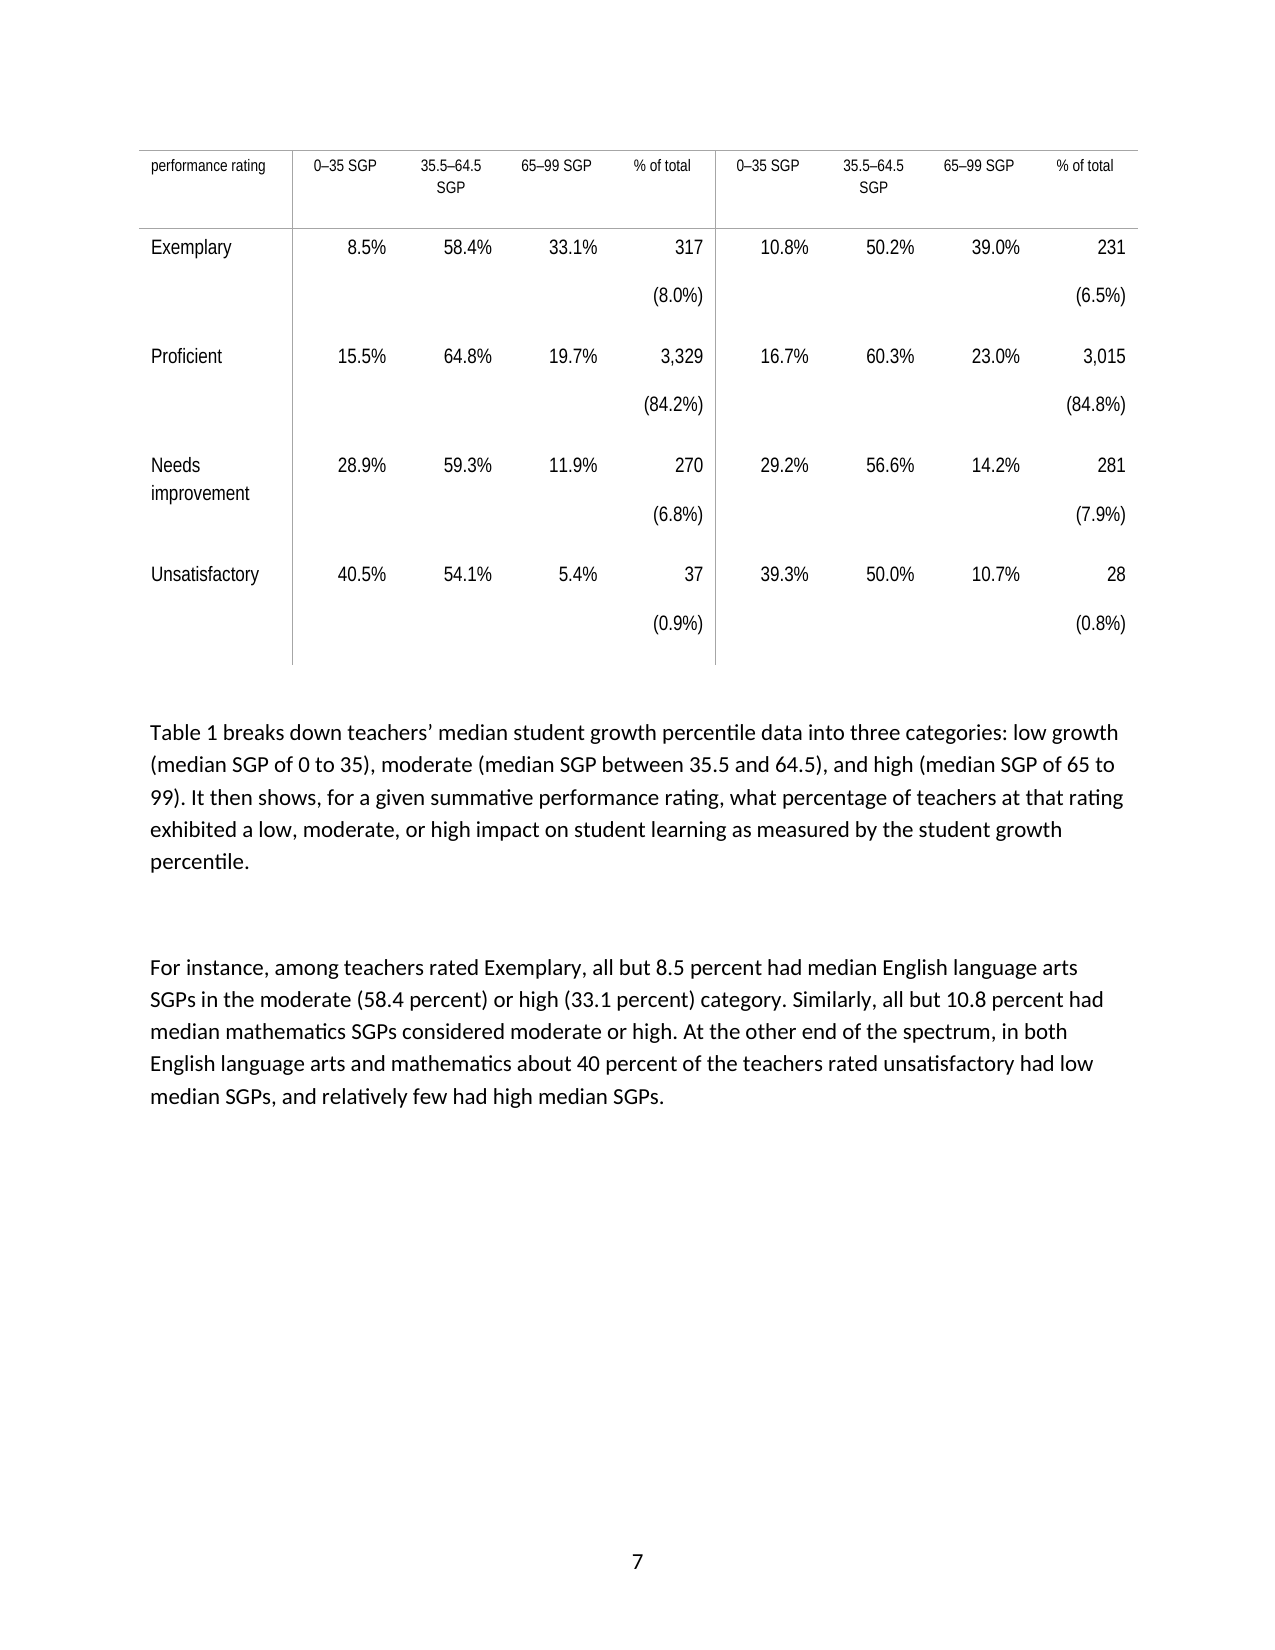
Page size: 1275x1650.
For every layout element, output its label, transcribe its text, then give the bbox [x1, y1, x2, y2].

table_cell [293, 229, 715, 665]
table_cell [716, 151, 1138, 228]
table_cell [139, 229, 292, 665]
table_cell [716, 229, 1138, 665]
text For instance, among teachers rated Exemplary, all but 8.5 percent had median English language arts SGPs in the moderate (58.4 percent) or high (33.1 percent) category. Similarly, all but 10.8 percent had median mathematics SGPs considered moderate or high. At the other end of the spectrum, in both English language arts and mathematics about 40 percent of the teachers rated unsatisfactory had low median SGPs, and relatively few had high median SGPs. [150, 953, 1125, 1110]
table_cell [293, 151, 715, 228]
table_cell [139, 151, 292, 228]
text Table 1 breaks down teachers’ median student growth percentile data into three categories: low growth (median SGP of 0 to 35), moderate (median SGP between 35.5 and 64.5), and high (median SGP of 65 to 99). It then shows, for a given summative performance rating, what percentage of teachers at that rating exhibited a low, moderate, or high impact on student learning as measured by the student growth percentile. [150, 718, 1125, 875]
